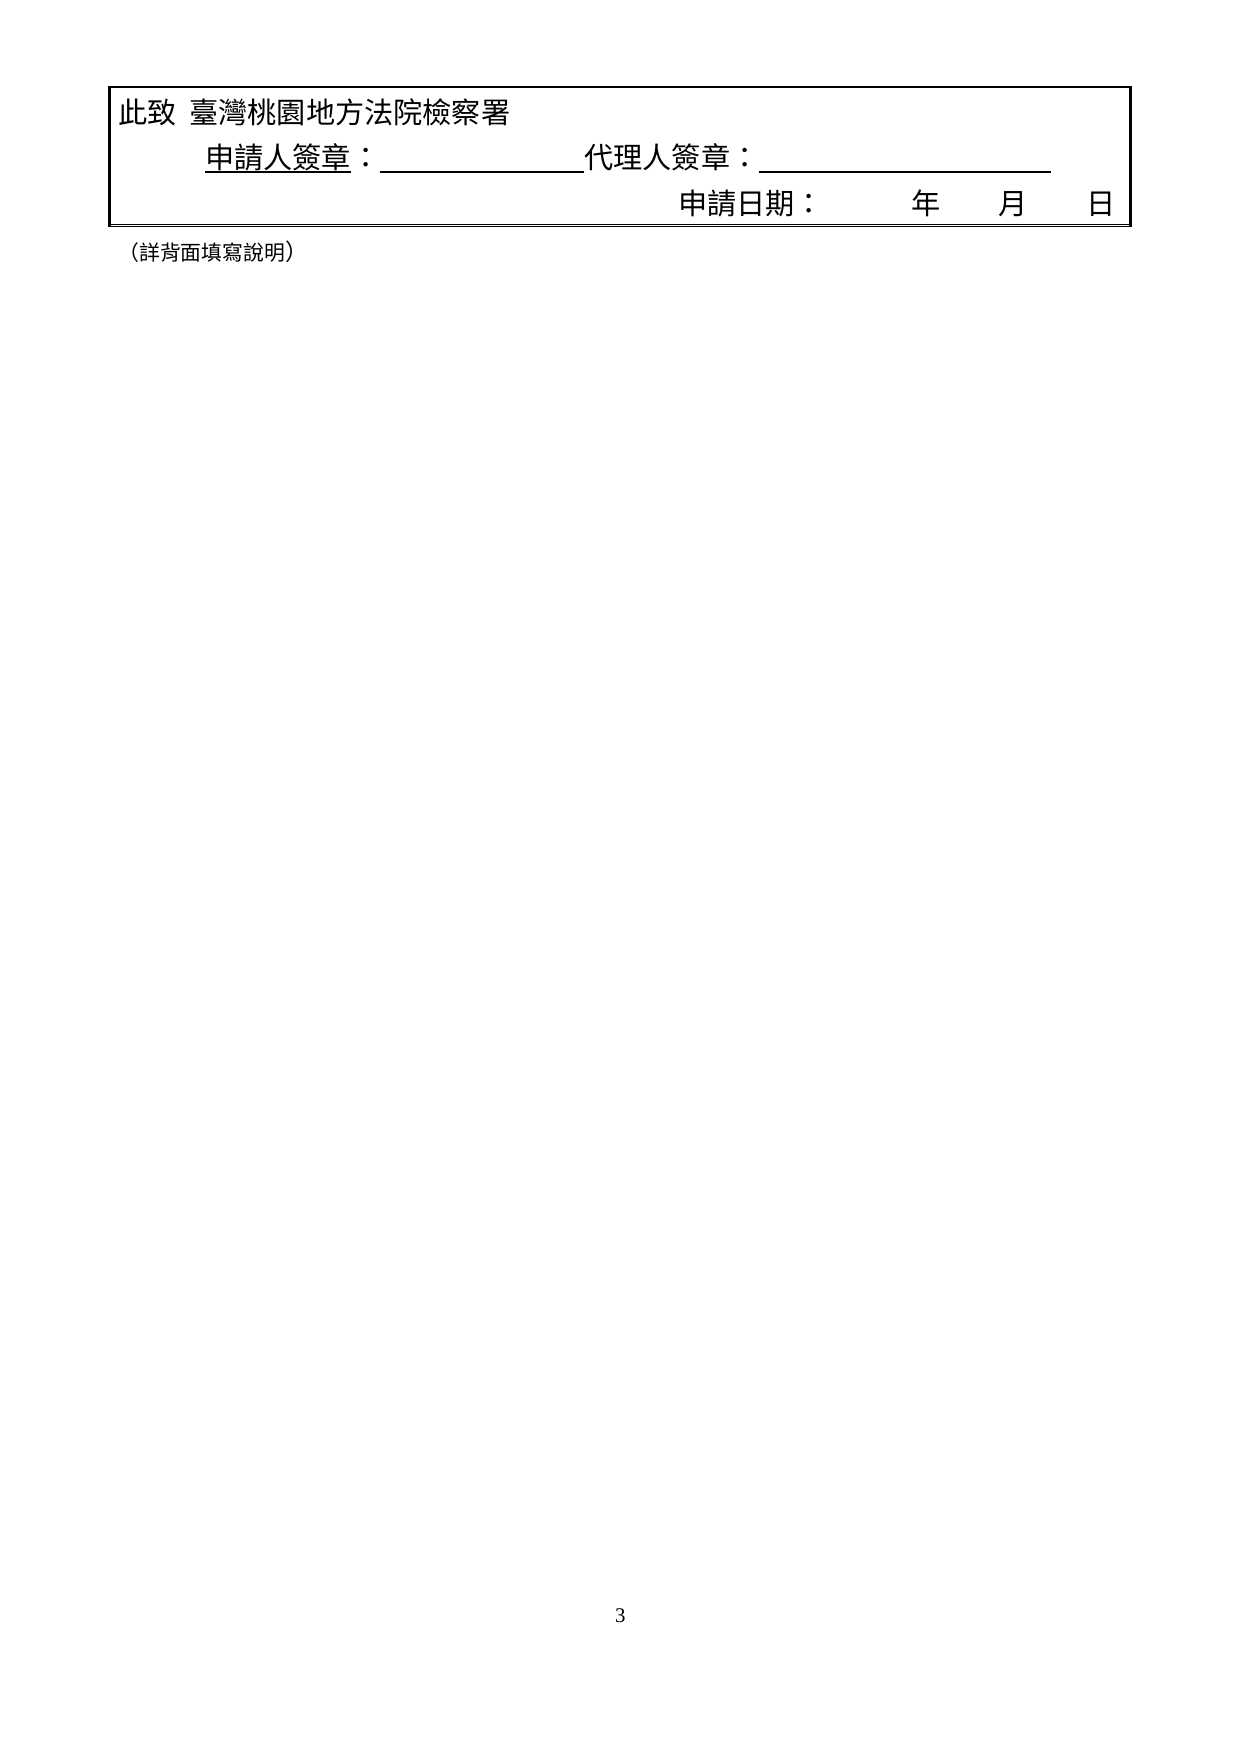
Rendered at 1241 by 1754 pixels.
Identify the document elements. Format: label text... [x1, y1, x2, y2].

table_cell 此致 臺灣桃園地方法院檢察署 申請人簽章： 代理人簽章： 申請日期： 年 月 日 [111, 88, 1129, 224]
text （詳背面填寫說明） [118, 227, 1122, 269]
